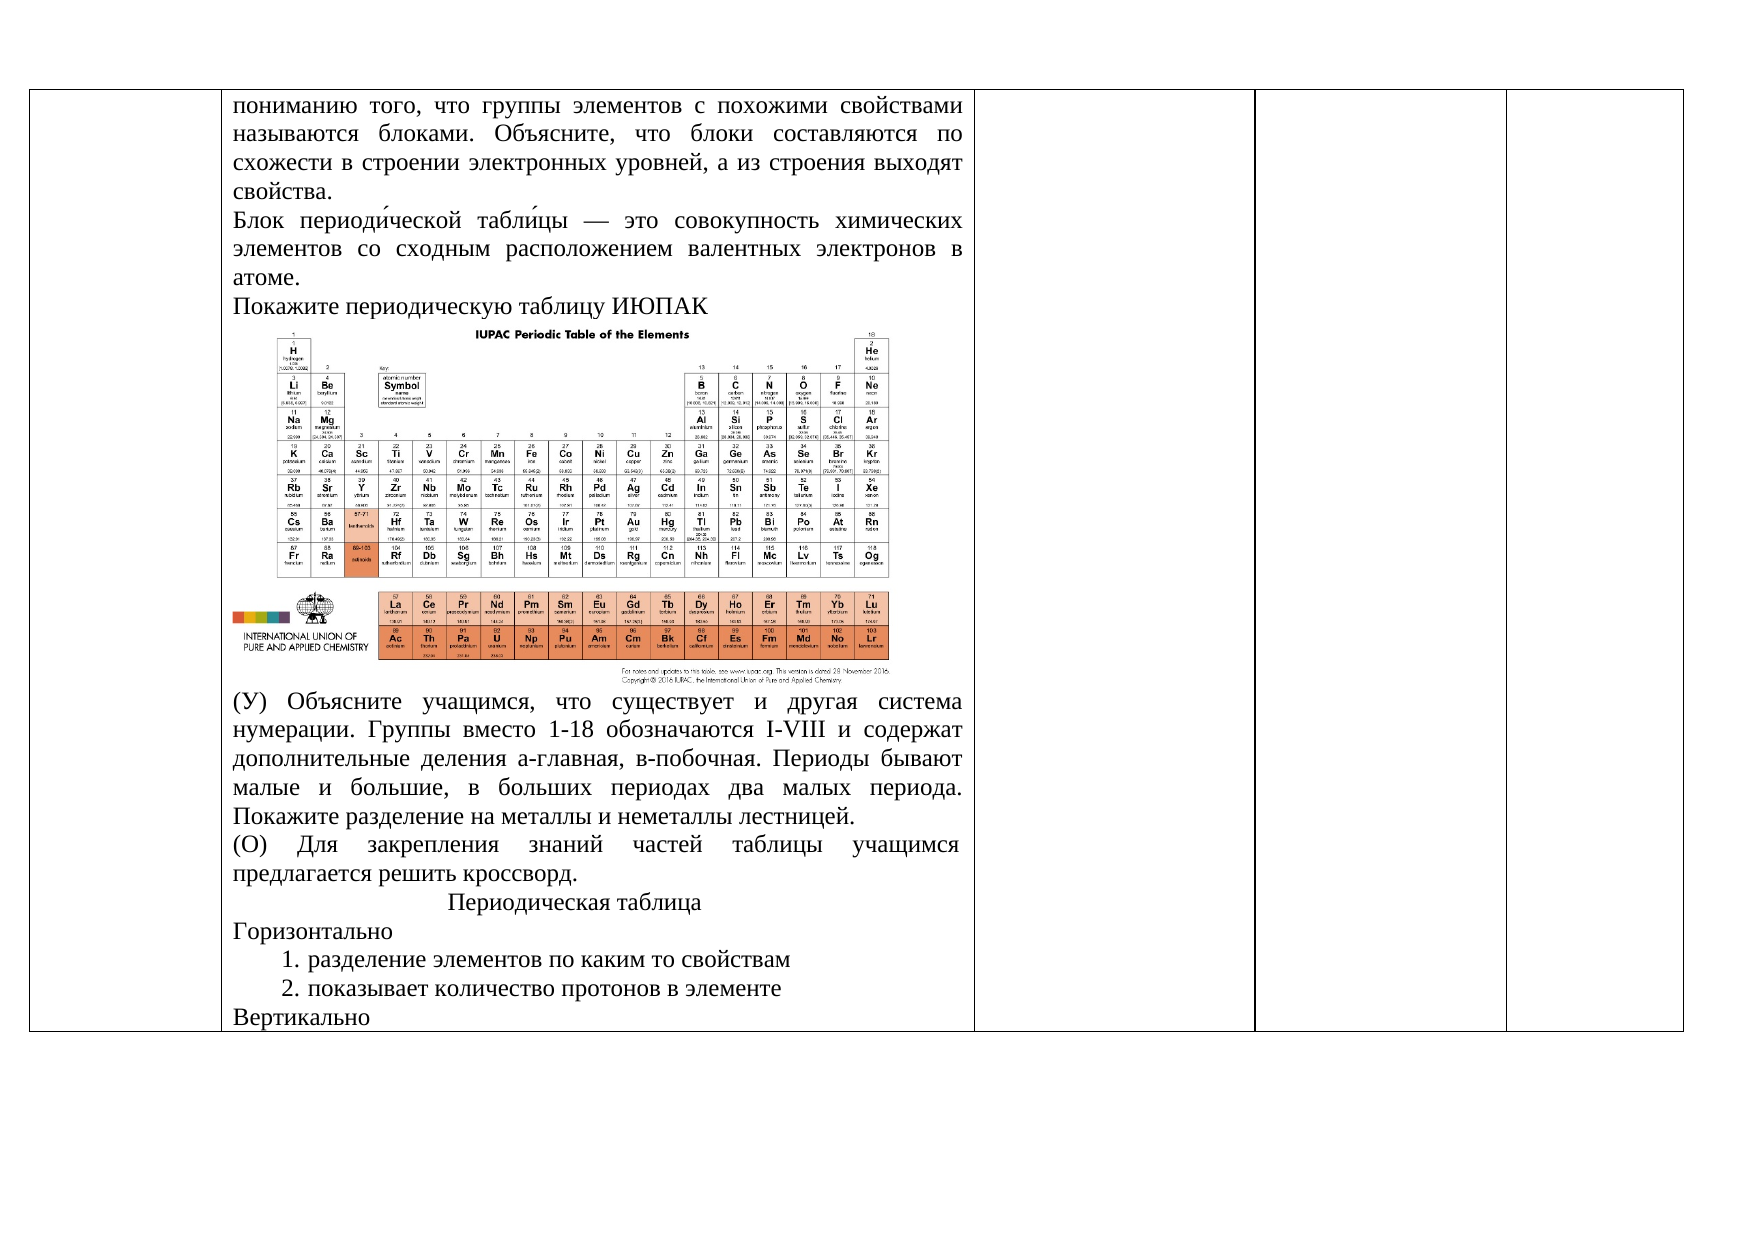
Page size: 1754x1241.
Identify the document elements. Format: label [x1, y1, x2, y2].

picture [232, 319, 932, 686]
table_cell [222, 90, 974, 1031]
table_cell [30, 90, 221, 1031]
table_cell [975, 90, 1254, 1031]
table_cell [1507, 90, 1683, 1031]
table_cell [1256, 90, 1506, 1031]
